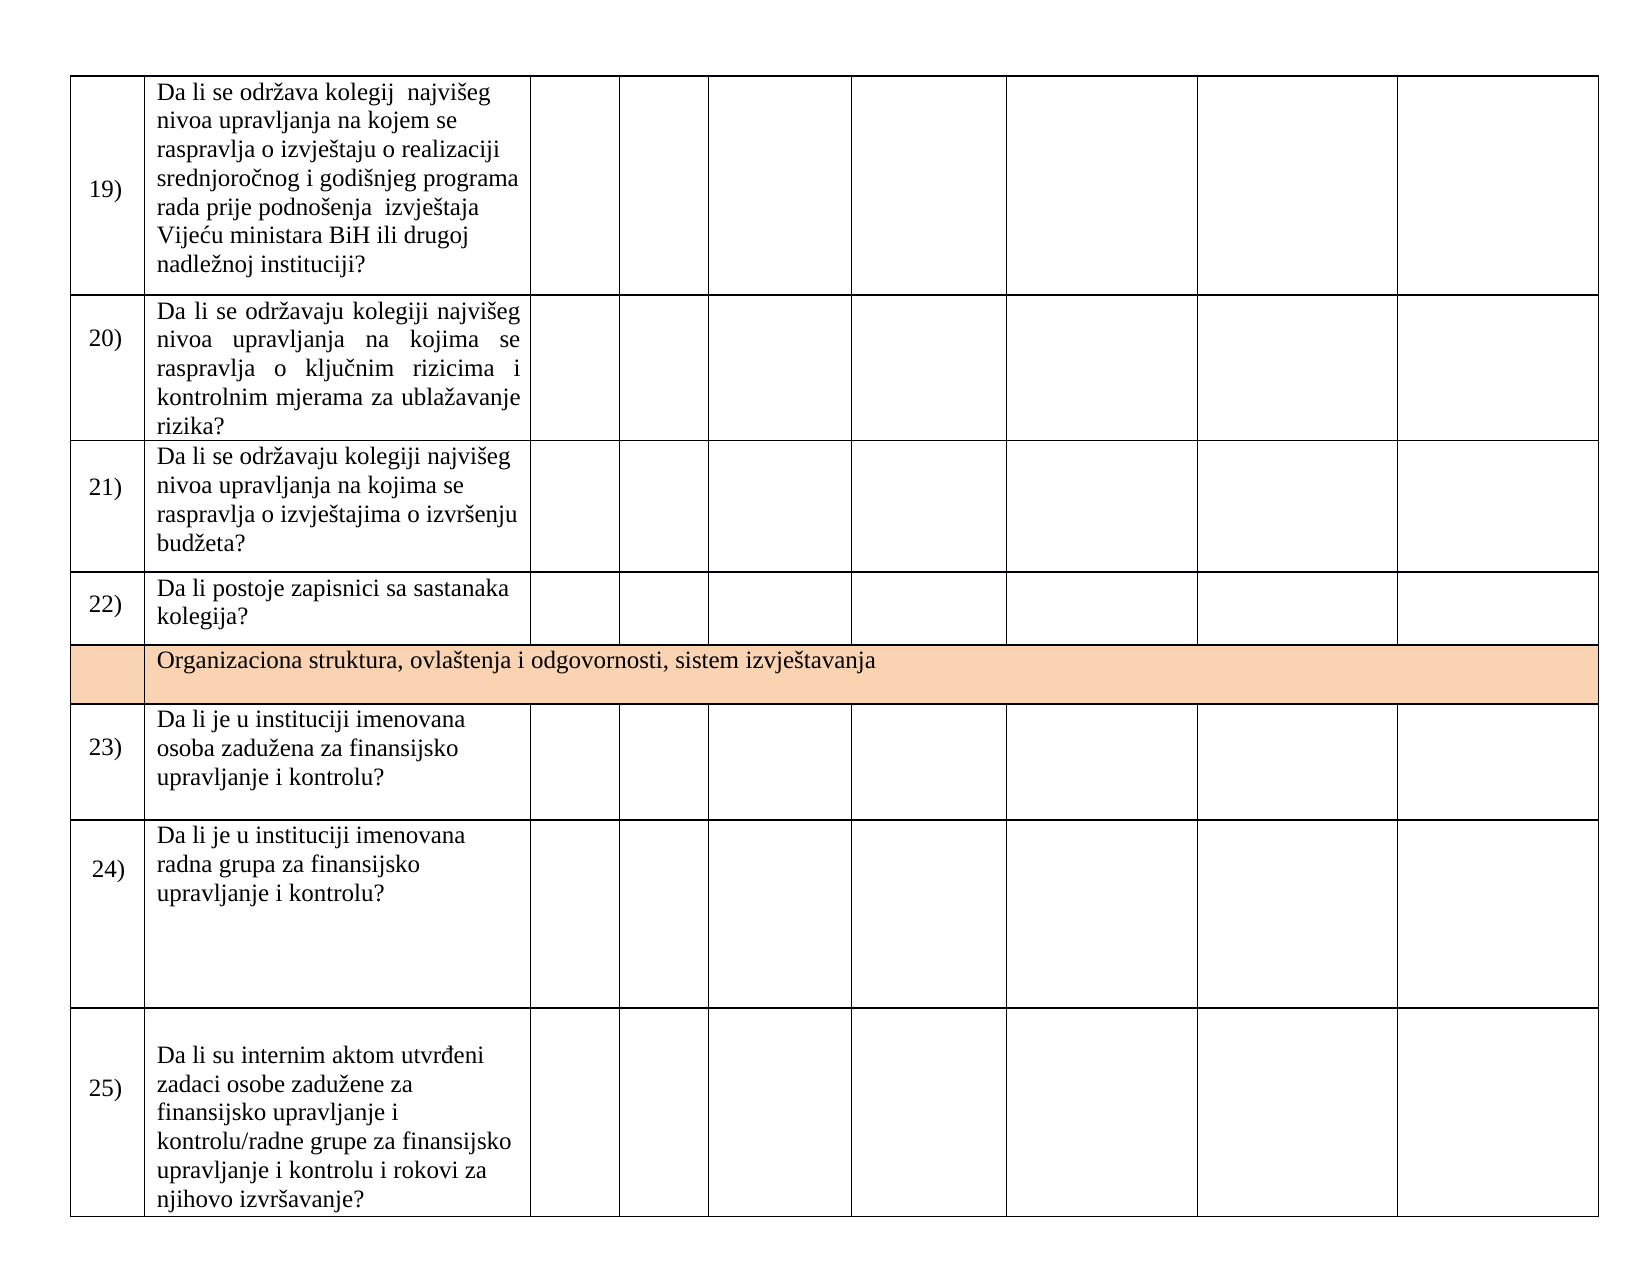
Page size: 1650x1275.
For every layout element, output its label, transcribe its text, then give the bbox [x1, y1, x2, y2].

table_cell [1007, 296, 1197, 440]
table_cell [620, 77, 708, 294]
table_cell Da li se održavaju kolegiji najvišeg nivoa upravljanja na kojima se raspravlja o ključnim rizicima i kontrolnim mjerama za ublažavanje rizika? [145, 296, 530, 440]
table_cell [852, 573, 1006, 644]
table_cell [620, 821, 708, 1007]
table_cell 25) [71, 1009, 144, 1216]
table_cell [1007, 705, 1197, 819]
table_cell [1198, 573, 1397, 644]
table_cell [531, 821, 619, 1007]
table_cell [709, 296, 851, 440]
table_cell Organizaciona struktura, ovlaštenja i odgovornosti, sistem izvještavanja [145, 646, 1598, 703]
table_cell [1398, 77, 1598, 294]
table_cell 19) [71, 77, 144, 294]
table_cell [852, 77, 1006, 294]
table_cell [1007, 573, 1197, 644]
table_cell [709, 441, 851, 571]
table_cell [1198, 1009, 1397, 1216]
table_cell [709, 573, 851, 644]
table_cell [620, 296, 708, 440]
table_cell Da li je u instituciji imenovana osoba zadužena za finansijsko upravljanje i kontrolu? [145, 705, 530, 819]
table_cell [1007, 821, 1197, 1007]
table_cell [852, 705, 1006, 819]
table_cell [852, 821, 1006, 1007]
table_cell [852, 296, 1006, 440]
table_cell [709, 821, 851, 1007]
table_cell [1198, 296, 1397, 440]
table_cell [620, 441, 708, 571]
table_cell [1198, 441, 1397, 571]
table_cell [620, 1009, 708, 1216]
table_cell [531, 705, 619, 819]
table_cell [1198, 705, 1397, 819]
table_cell [709, 1009, 851, 1216]
table_cell [1398, 441, 1598, 571]
table_cell [709, 77, 851, 294]
table_cell 24) [71, 821, 144, 1007]
table_cell [852, 1009, 1006, 1216]
table_cell [531, 77, 619, 294]
table_cell [531, 441, 619, 571]
table_cell [1398, 821, 1598, 1007]
table_cell [620, 705, 708, 819]
table_cell [1007, 77, 1197, 294]
table_cell 20) [71, 296, 144, 440]
table_cell [1398, 296, 1598, 440]
table_cell [852, 441, 1006, 571]
table_cell Da li je u instituciji imenovana radna grupa za finansijsko upravljanje i kontrolu? [145, 821, 530, 1007]
table_cell [1398, 1009, 1598, 1216]
table_cell [1398, 705, 1598, 819]
table_cell [1198, 77, 1397, 294]
table_cell Da li su internim aktom utvrđeni zadaci osobe zadužene za finansijsko upravljanje i kontrolu/radne grupe za finansijsko upravljanje i kontrolu i rokovi za njihovo izvršavanje? [145, 1009, 530, 1216]
table_cell [71, 646, 144, 703]
table_cell [1198, 821, 1397, 1007]
table_cell [531, 296, 619, 440]
table_cell [1007, 441, 1197, 571]
table_cell 22) [71, 573, 144, 644]
table_cell 21) [71, 441, 144, 571]
table_cell 23) [71, 705, 144, 819]
table_cell Da li postoje zapisnici sa sastanaka kolegija? [145, 573, 530, 644]
table_cell [620, 573, 708, 644]
table_cell [1398, 573, 1598, 644]
table_cell [1007, 1009, 1197, 1216]
table_cell Da li se održavaju kolegiji najvišeg nivoa upravljanja na kojima se raspravlja o izvještajima o izvršenju budžeta? [145, 441, 530, 571]
table_cell [531, 1009, 619, 1216]
table_cell [709, 705, 851, 819]
table_cell [531, 573, 619, 644]
table_cell Da li se održava kolegij najvišeg nivoa upravljanja na kojem se raspravlja o izvještaju o realizaciji srednjoročnog i godišnjeg programa rada prije podnošenja izvještaja Vijeću ministara BiH ili drugoj nadležnoj instituciji? [145, 77, 530, 294]
